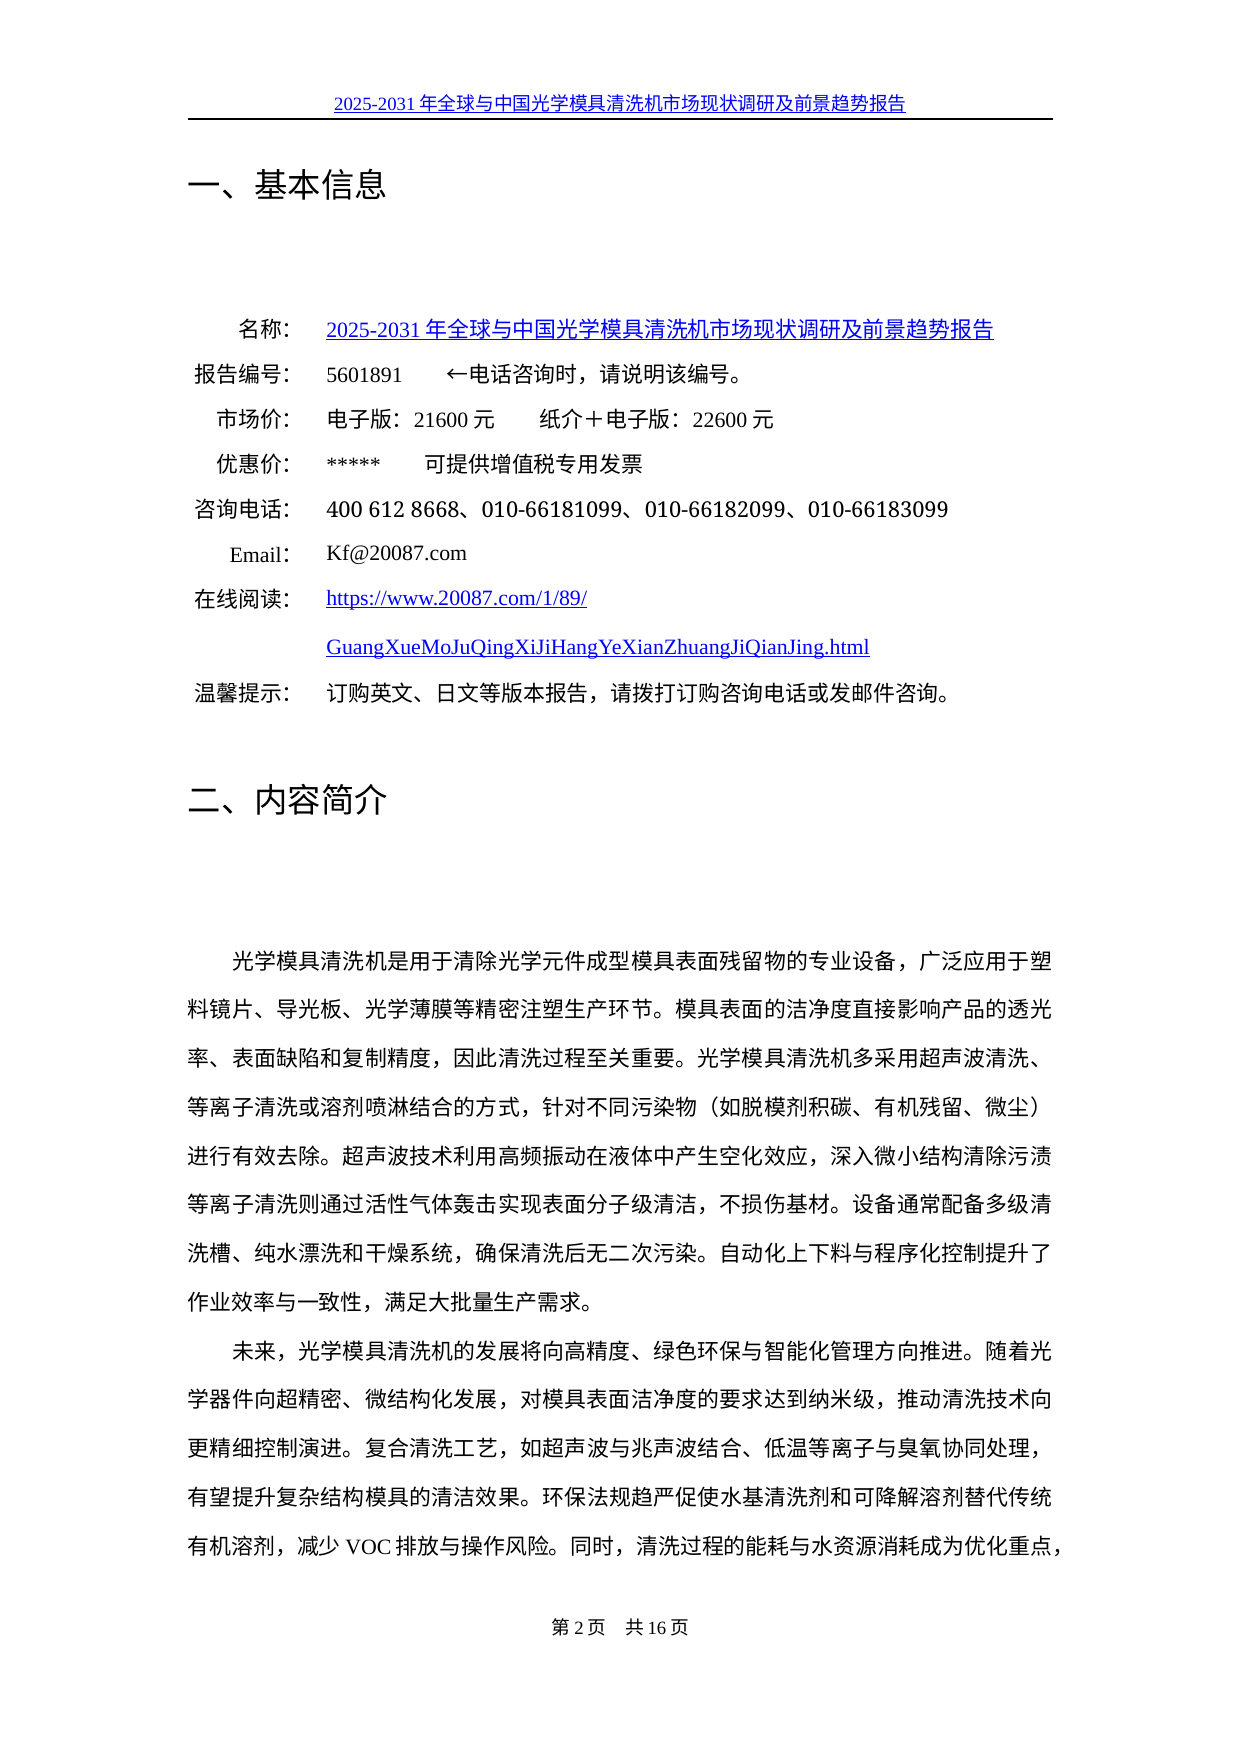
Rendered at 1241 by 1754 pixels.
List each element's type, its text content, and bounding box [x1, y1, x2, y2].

title 一、基本信息 [187, 150, 1053, 215]
table_cell 5601891 ←电话咨询时，请说明该编号。 [315, 357, 1073, 402]
table_cell 优惠价： [167, 447, 315, 492]
table_cell Email： [167, 537, 315, 582]
table_cell 400 612 8668、010-66181099、010-66182099、010-66183099 [315, 492, 1073, 537]
table_header 2025-2031年全球与中国光学模具清洗机市场现状调研及前景趋势报告 [315, 312, 1073, 357]
table_cell ***** 可提供增值税专用发票 [315, 447, 1073, 492]
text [187, 943, 1053, 1561]
table_cell 电子版：21600 元 纸介＋电子版：22600 元 [315, 402, 1073, 447]
table_cell 温馨提示： [167, 675, 315, 720]
table_cell 咨询电话： [167, 492, 315, 537]
table_cell 订购英文、日文等版本报告，请拨打订购咨询电话或发邮件咨询。 [315, 675, 1073, 720]
table_cell 市场价： [167, 402, 315, 447]
table_cell 报告编号： [167, 357, 315, 402]
table_cell [315, 582, 1073, 675]
table_cell 在线阅读： [167, 582, 315, 675]
title 二、内容简介 [187, 766, 1053, 831]
table_cell Kf@20087.com [315, 537, 1073, 582]
table_header 名称： [167, 312, 315, 357]
